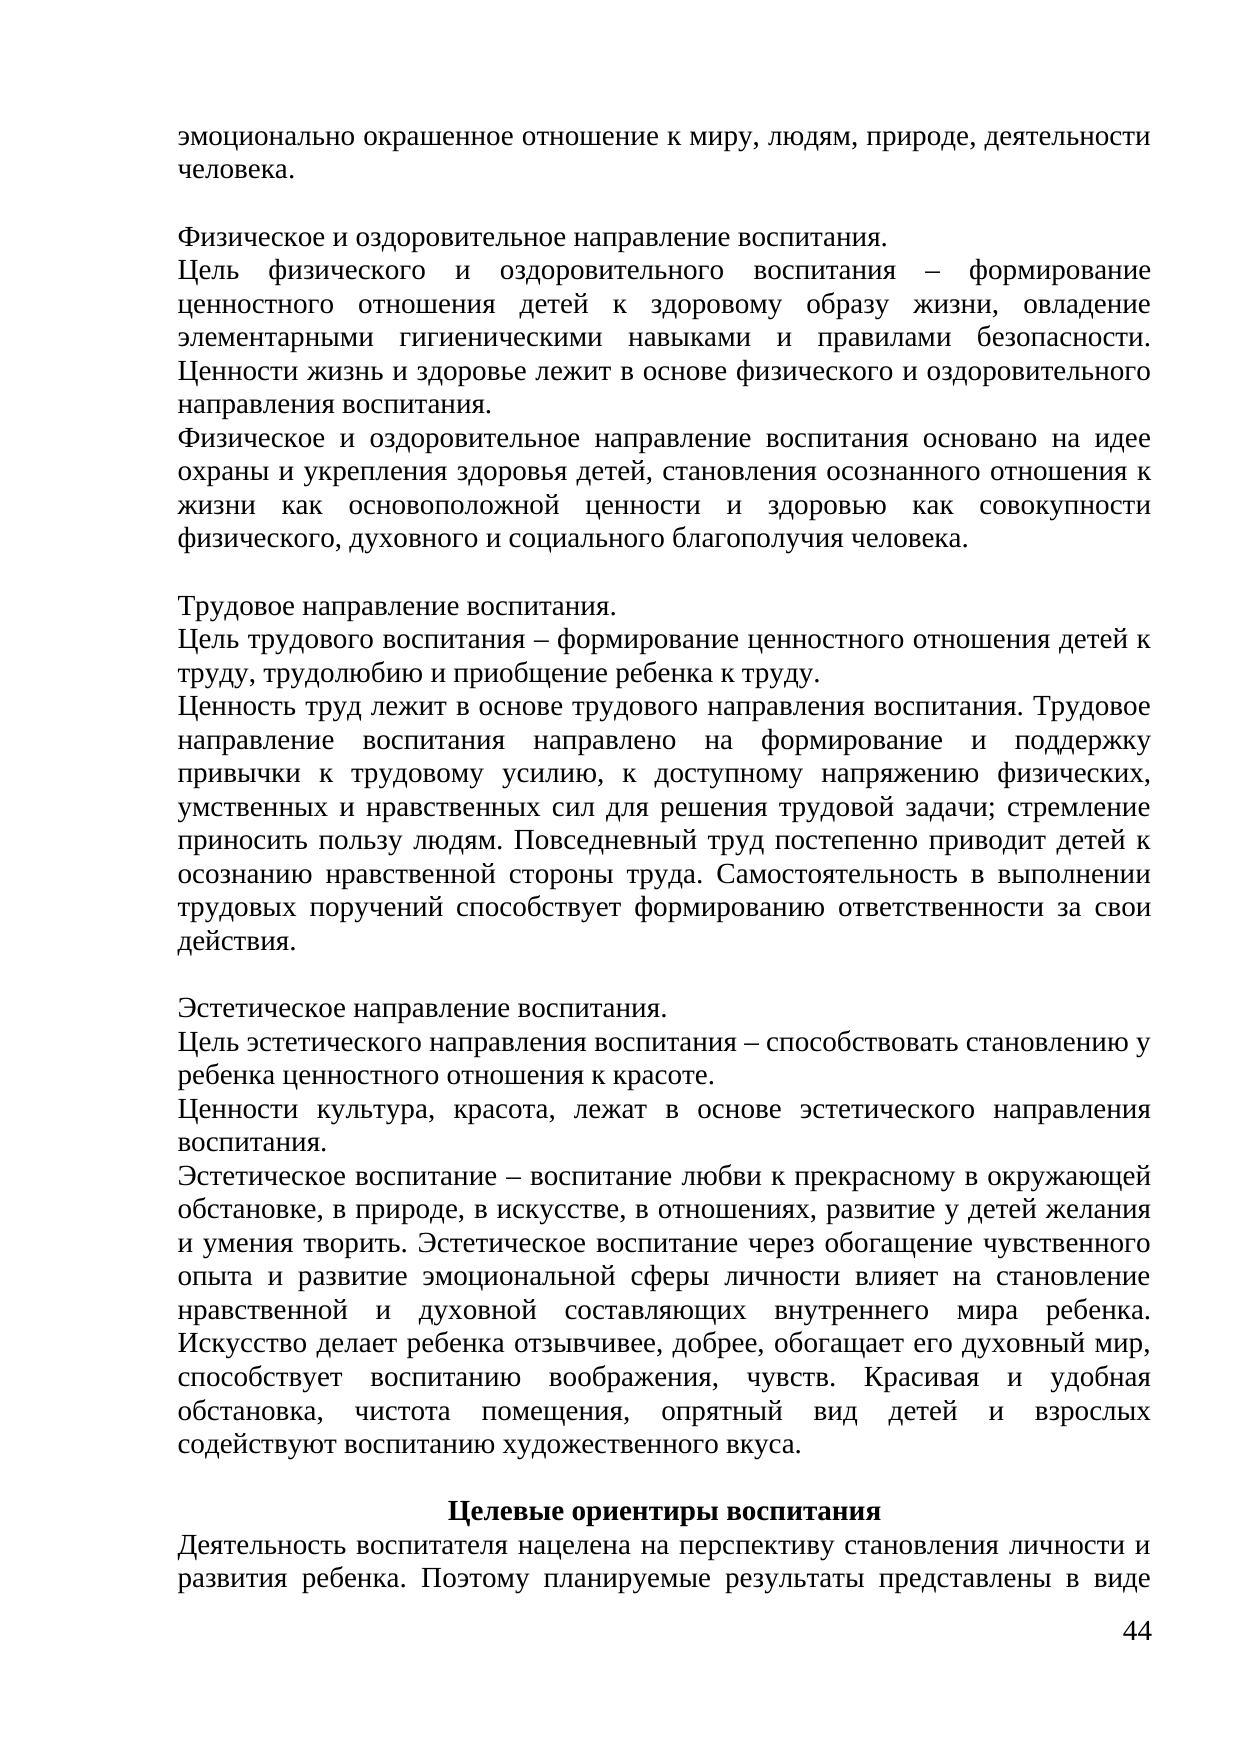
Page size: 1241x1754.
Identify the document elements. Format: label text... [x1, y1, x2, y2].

text Ценность труд лежит в основе трудового направления воспитания. Трудовое направление воспитания направлено на формирование и поддержку привычки к трудовому усилию, к доступному напряжению физических, умственных и нравственных сил для решения трудовой задачи; стремление приносить пользу людям. Повседневный труд постепенно приводит детей к осознанию нравственной стороны труда. Самостоятельность в выполнении трудовых поручений способствует формированию ответственности за свои действия. [177, 688, 1152, 957]
text Трудовое направление воспитания. [177, 588, 1152, 621]
text Эстетическое воспитание ‒ воспитание любви к прекрасному в окружающей обстановке, в природе, в искусстве, в отношениях, развитие у детей желания и умения творить. Эстетическое воспитание через обогащение чувственного опыта и развитие эмоциональной сферы личности влияет на становление нравственной и духовной составляющих внутреннего мира ребенка. Искусство делает ребенка отзывчивее, добрее, обогащает его духовный мир, способствует воспитанию воображения, чувств. Красивая и удобная обстановка, чистота помещения, опрятный вид детей и взрослых содействуют воспитанию художественного вкуса. [177, 1158, 1152, 1460]
text Цель физического и оздоровительного воспитания ‒ формирование ценностного отношения детей к здоровому образу жизни, овладение элементарными гигиеническими навыками и правилами безопасности. Ценности жизнь и здоровье лежит в основе физического и оздоровительного направления воспитания. [177, 252, 1152, 420]
text Цель эстетического направления воспитания – способствовать становлению у ребенка ценностного отношения к красоте. [177, 1024, 1152, 1091]
text Ценности культура, красота, лежат в основе эстетического направления воспитания. [177, 1091, 1152, 1158]
text Эстетическое направление воспитания. [177, 990, 1152, 1024]
text Физическое и оздоровительное направление воспитания основано на идее охраны и укрепления здоровья детей, становления осознанного отношения к жизни как основоположной ценности и здоровью как совокупности физического, духовного и социального благополучия человека. [177, 420, 1152, 554]
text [177, 118, 1152, 185]
text Физическое и оздоровительное направление воспитания. [177, 219, 1152, 252]
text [177, 1527, 1152, 1594]
text Цель трудового воспитания – формирование ценностного отношения детей к труду, трудолюбию и приобщение ребенка к труду. [177, 621, 1152, 688]
text Целевые ориентиры воспитания [177, 1493, 1152, 1527]
